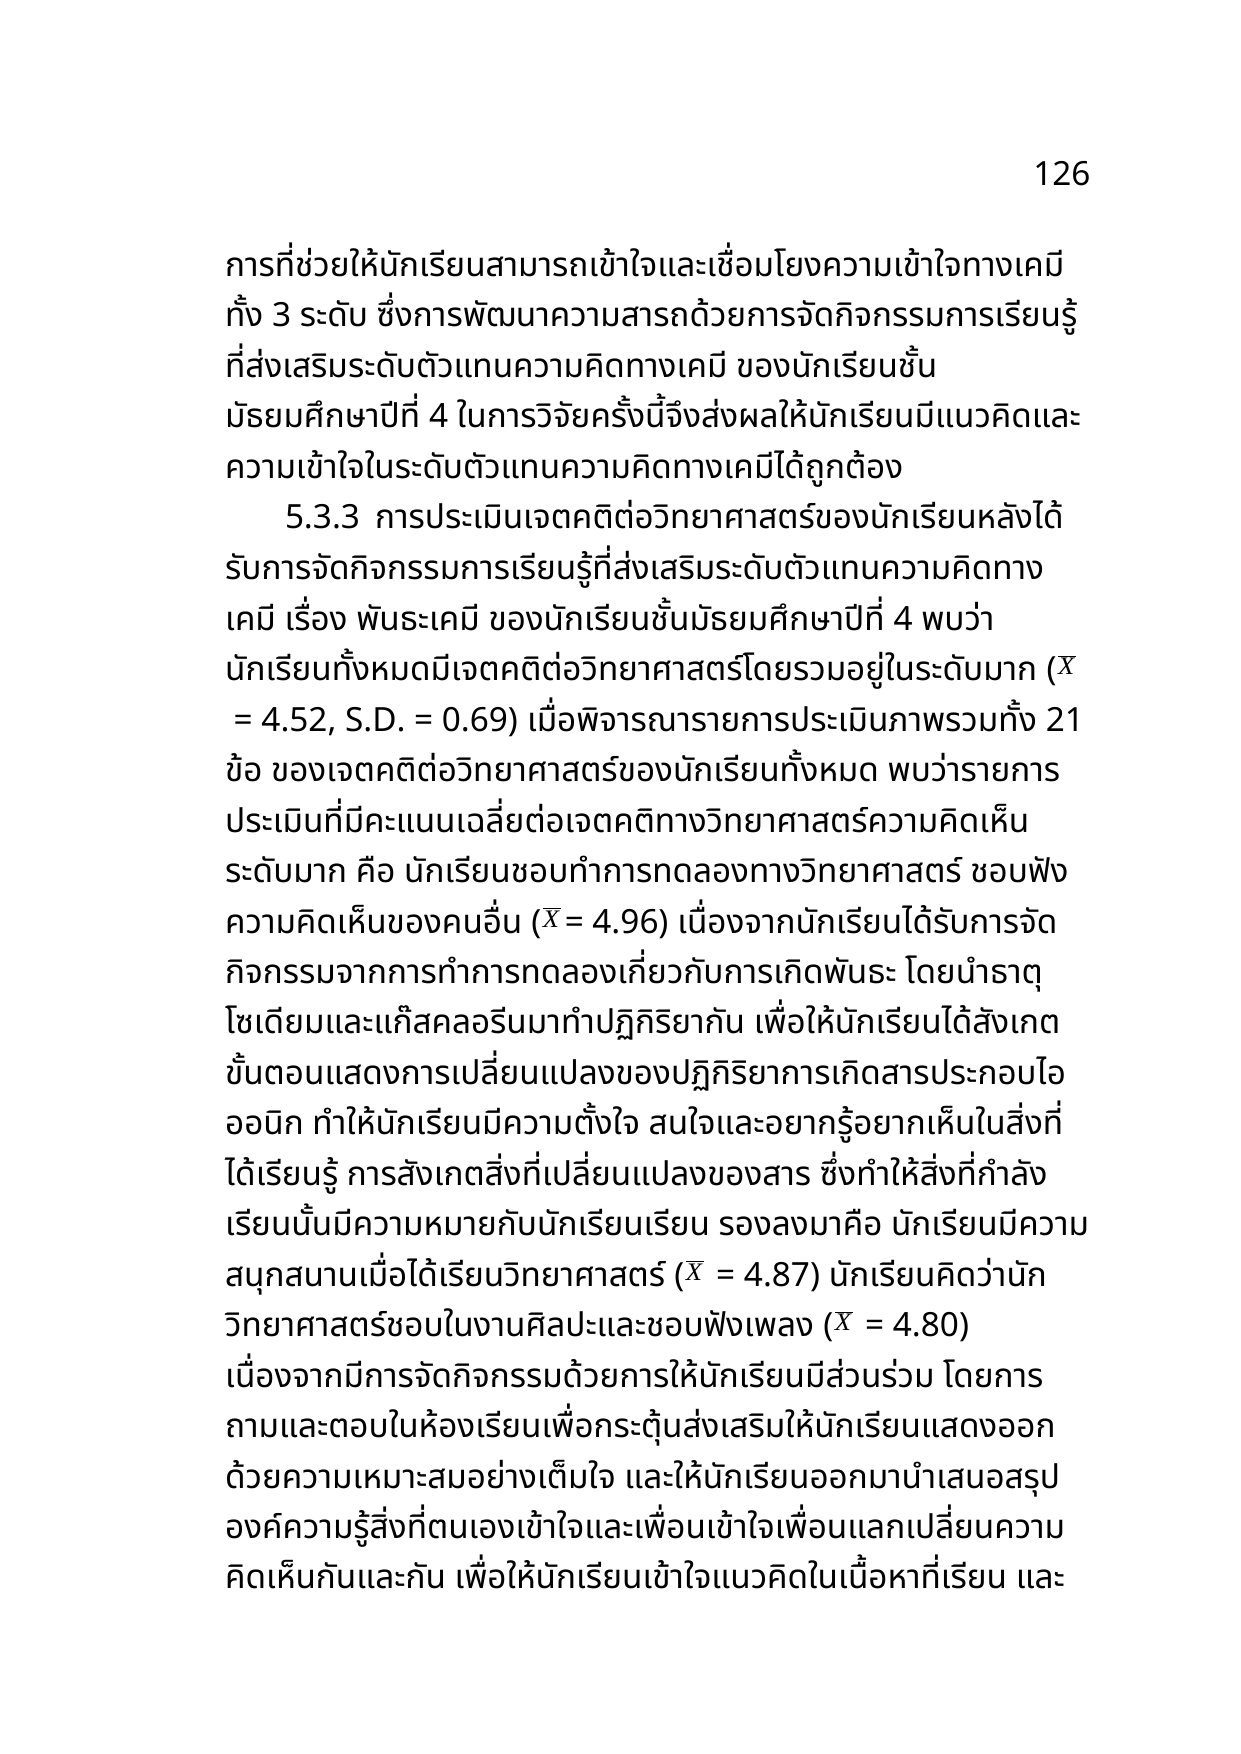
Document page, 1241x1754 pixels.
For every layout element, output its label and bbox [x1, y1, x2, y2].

text [225, 493, 1090, 1604]
text [225, 241, 1090, 493]
